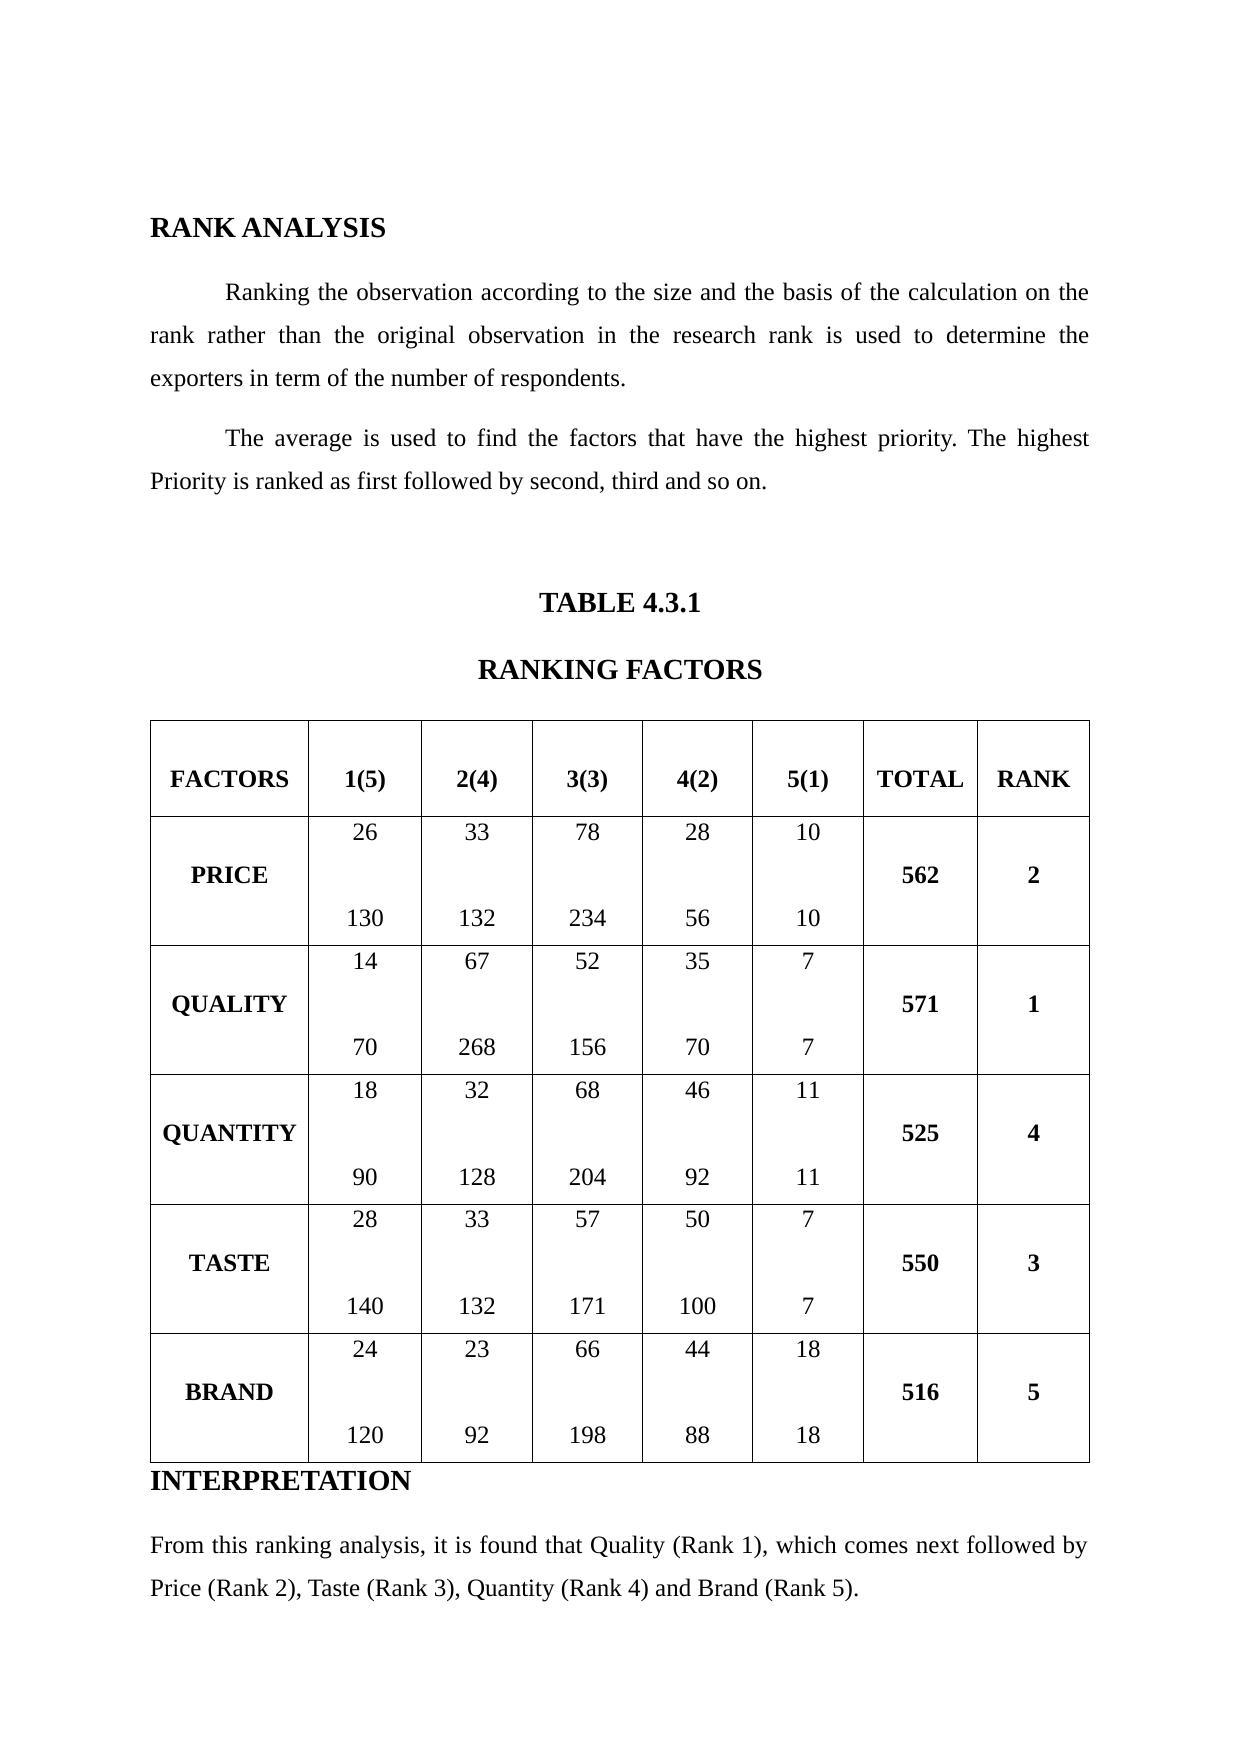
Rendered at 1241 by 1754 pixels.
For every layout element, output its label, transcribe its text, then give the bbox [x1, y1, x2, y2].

text Ranking the observation according to the size and the basis of the calculation on the rank rather than the original observation in the research rank is used to determine the exporters in term of the number of respondents. [150, 277, 1090, 392]
table_header 1(5) [309, 721, 421, 816]
table_cell 33 132 [422, 1205, 532, 1333]
table_cell 18 18 [753, 1334, 863, 1462]
text TABLE 4.3.1 [150, 586, 1090, 619]
table_cell 78 234 [533, 817, 642, 945]
table_cell 32 128 [422, 1075, 532, 1203]
table_cell 3 [978, 1205, 1089, 1333]
text RANK ANALYSIS [150, 210, 1090, 243]
table_cell 7 7 [753, 946, 863, 1074]
table_cell 7 7 [753, 1205, 863, 1333]
table_cell 35 70 [643, 946, 752, 1074]
table_cell 1 [978, 946, 1089, 1074]
table_cell 525 [864, 1075, 977, 1203]
text RANKING FACTORS [150, 652, 1090, 686]
table_cell 33 132 [422, 817, 532, 945]
table_cell QUANTITY [151, 1075, 308, 1203]
table_header FACTORS [151, 721, 308, 816]
table_cell 571 [864, 946, 977, 1074]
table_cell 5 [978, 1334, 1089, 1462]
table_cell 550 [864, 1205, 977, 1333]
table_cell 68 204 [533, 1075, 642, 1203]
text From this ranking analysis, it is found that Quality (Rank 1), which comes next followed by Price (Rank 2), Taste (Rank 3), Quantity (Rank 4) and Brand (Rank 5). [150, 1530, 1090, 1602]
table_header TOTAL [864, 721, 977, 816]
table_cell 50 100 [643, 1205, 752, 1333]
table_cell 11 11 [753, 1075, 863, 1203]
text The average is used to find the factors that have the highest priority. The highest Priority is ranked as first followed by second, third and so on. [150, 423, 1090, 495]
table_cell 26 130 [309, 817, 421, 945]
table_cell PRICE [151, 817, 308, 945]
table_cell 562 [864, 817, 977, 945]
table_cell 52 156 [533, 946, 642, 1074]
table_cell BRAND [151, 1334, 308, 1462]
table_cell QUALITY [151, 946, 308, 1074]
text INTERPRETATION [150, 1463, 1090, 1496]
table_cell 4 [978, 1075, 1089, 1203]
table_cell 44 88 [643, 1334, 752, 1462]
table_cell 67 268 [422, 946, 532, 1074]
table_cell 57 171 [533, 1205, 642, 1333]
table_cell 2 [978, 817, 1089, 945]
table_cell TASTE [151, 1205, 308, 1333]
table_cell 14 70 [309, 946, 421, 1074]
table_cell 18 90 [309, 1075, 421, 1203]
table_header 5(1) [753, 721, 863, 816]
table_cell 10 10 [753, 817, 863, 945]
table_cell 46 92 [643, 1075, 752, 1203]
table_header 3(3) [533, 721, 642, 816]
table_cell 28 140 [309, 1205, 421, 1333]
table_header RANK [978, 721, 1089, 816]
table_cell 23 92 [422, 1334, 532, 1462]
table_header 4(2) [643, 721, 752, 816]
table_cell 28 56 [643, 817, 752, 945]
table_cell 516 [864, 1334, 977, 1462]
table_cell 24 120 [309, 1334, 421, 1462]
table_header 2(4) [422, 721, 532, 816]
table_cell 66 198 [533, 1334, 642, 1462]
